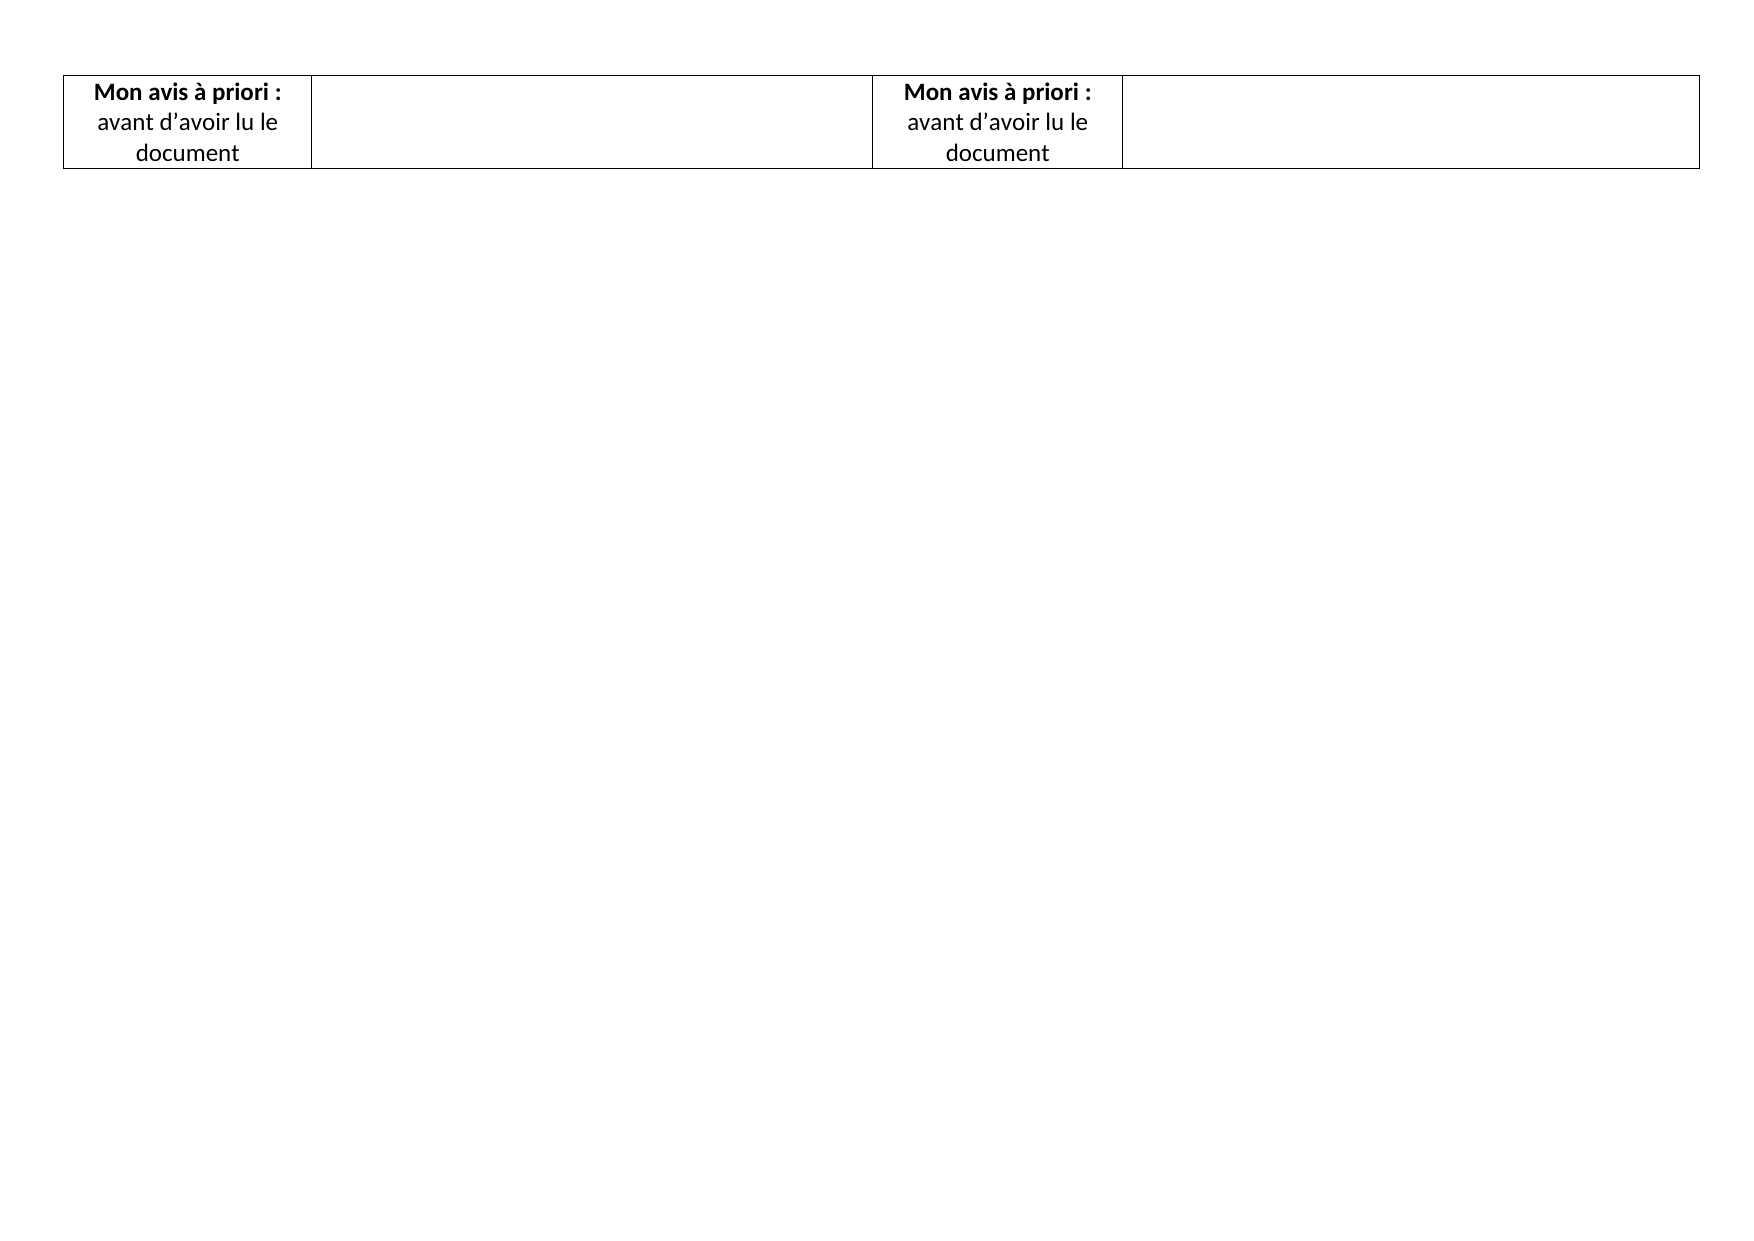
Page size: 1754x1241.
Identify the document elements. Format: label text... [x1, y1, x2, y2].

table_cell Mon avis à priori : avant d’avoir lu le document [873, 76, 1122, 168]
table_cell [312, 76, 872, 168]
table_cell Mon avis à priori : avant d’avoir lu le document [64, 76, 311, 168]
table_cell [1123, 76, 1699, 168]
